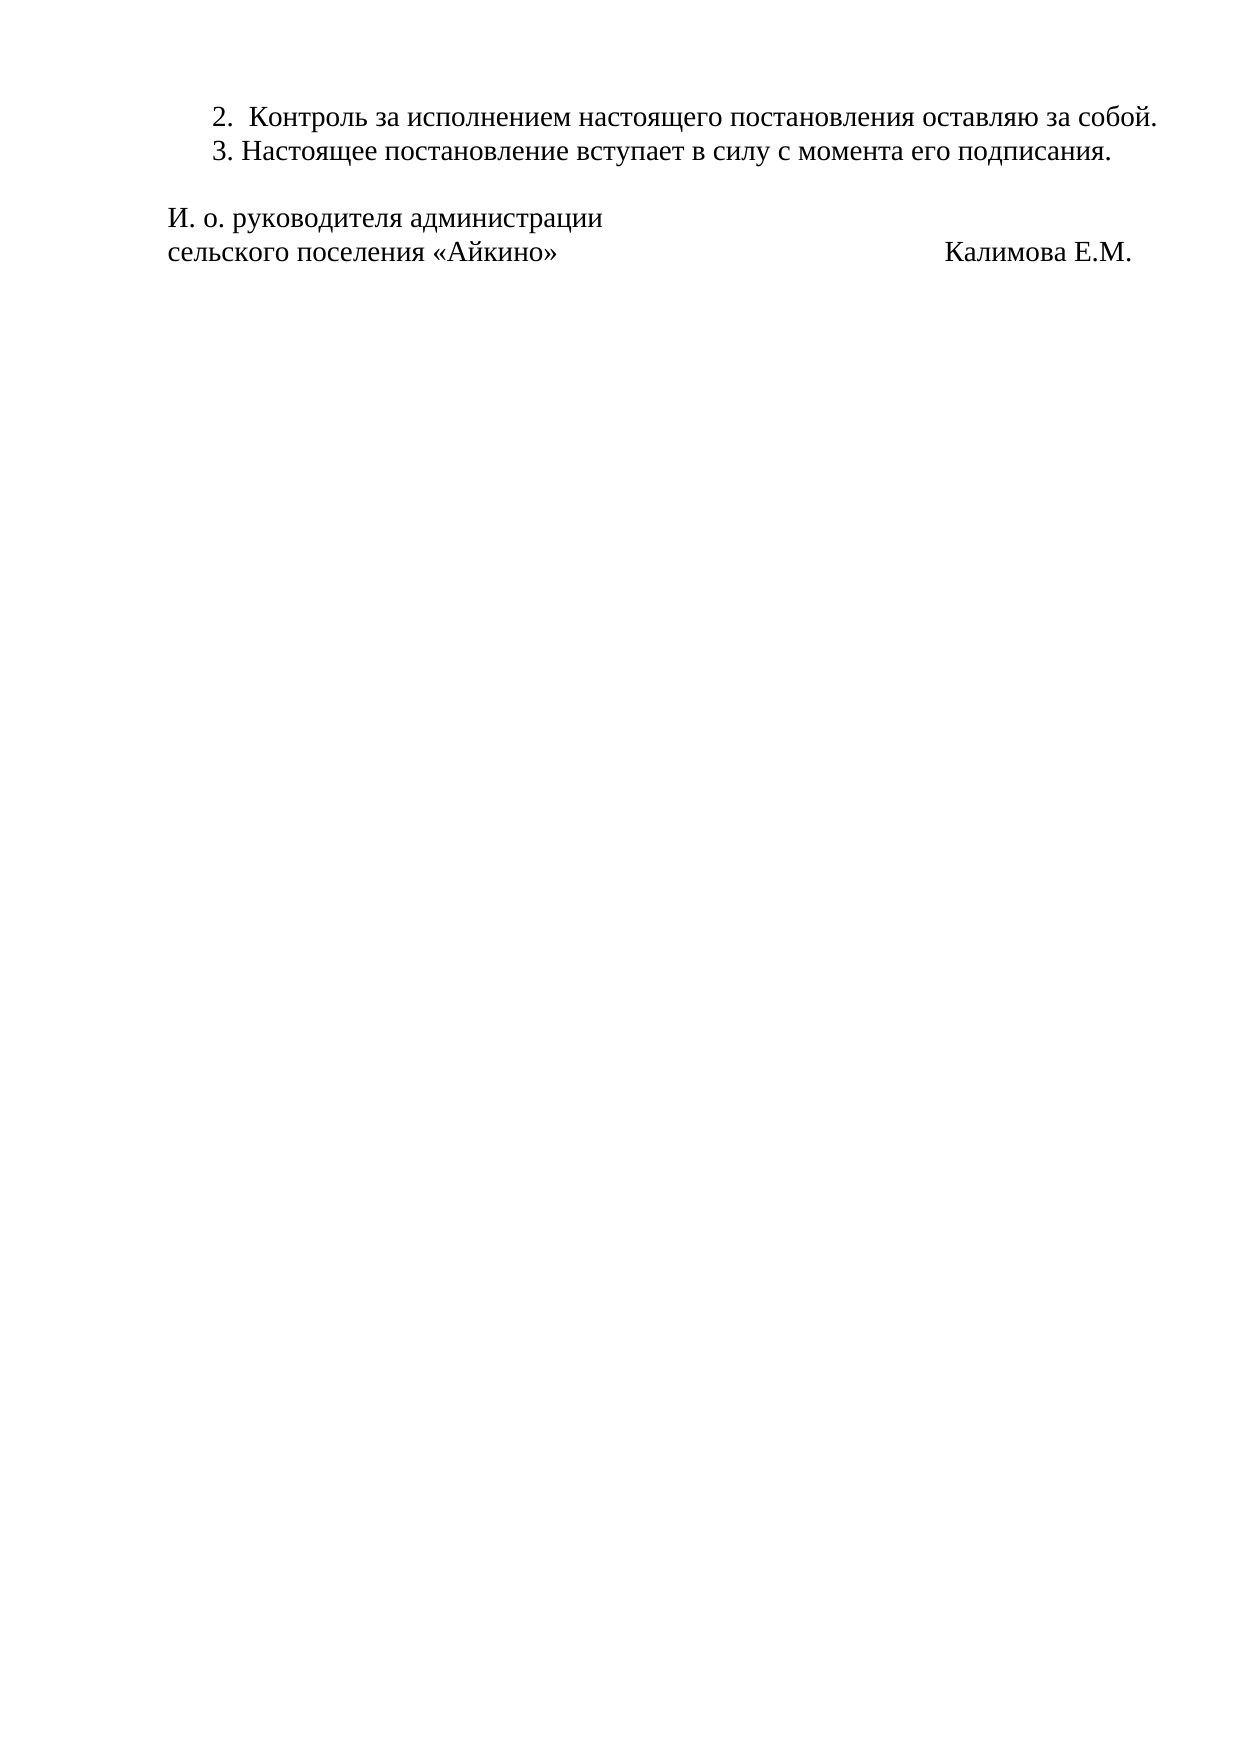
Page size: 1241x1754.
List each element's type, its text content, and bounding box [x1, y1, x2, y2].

text И. о. руководителя администрации [167, 200, 1185, 234]
text сельского поселения «Айкино» Калимова Е.М. [167, 234, 1185, 267]
list Контроль за исполнением настоящего постановления оставляю за собой. [167, 99, 1185, 133]
list Настоящее постановление вступает в силу с момента его подписания. [167, 133, 1185, 167]
